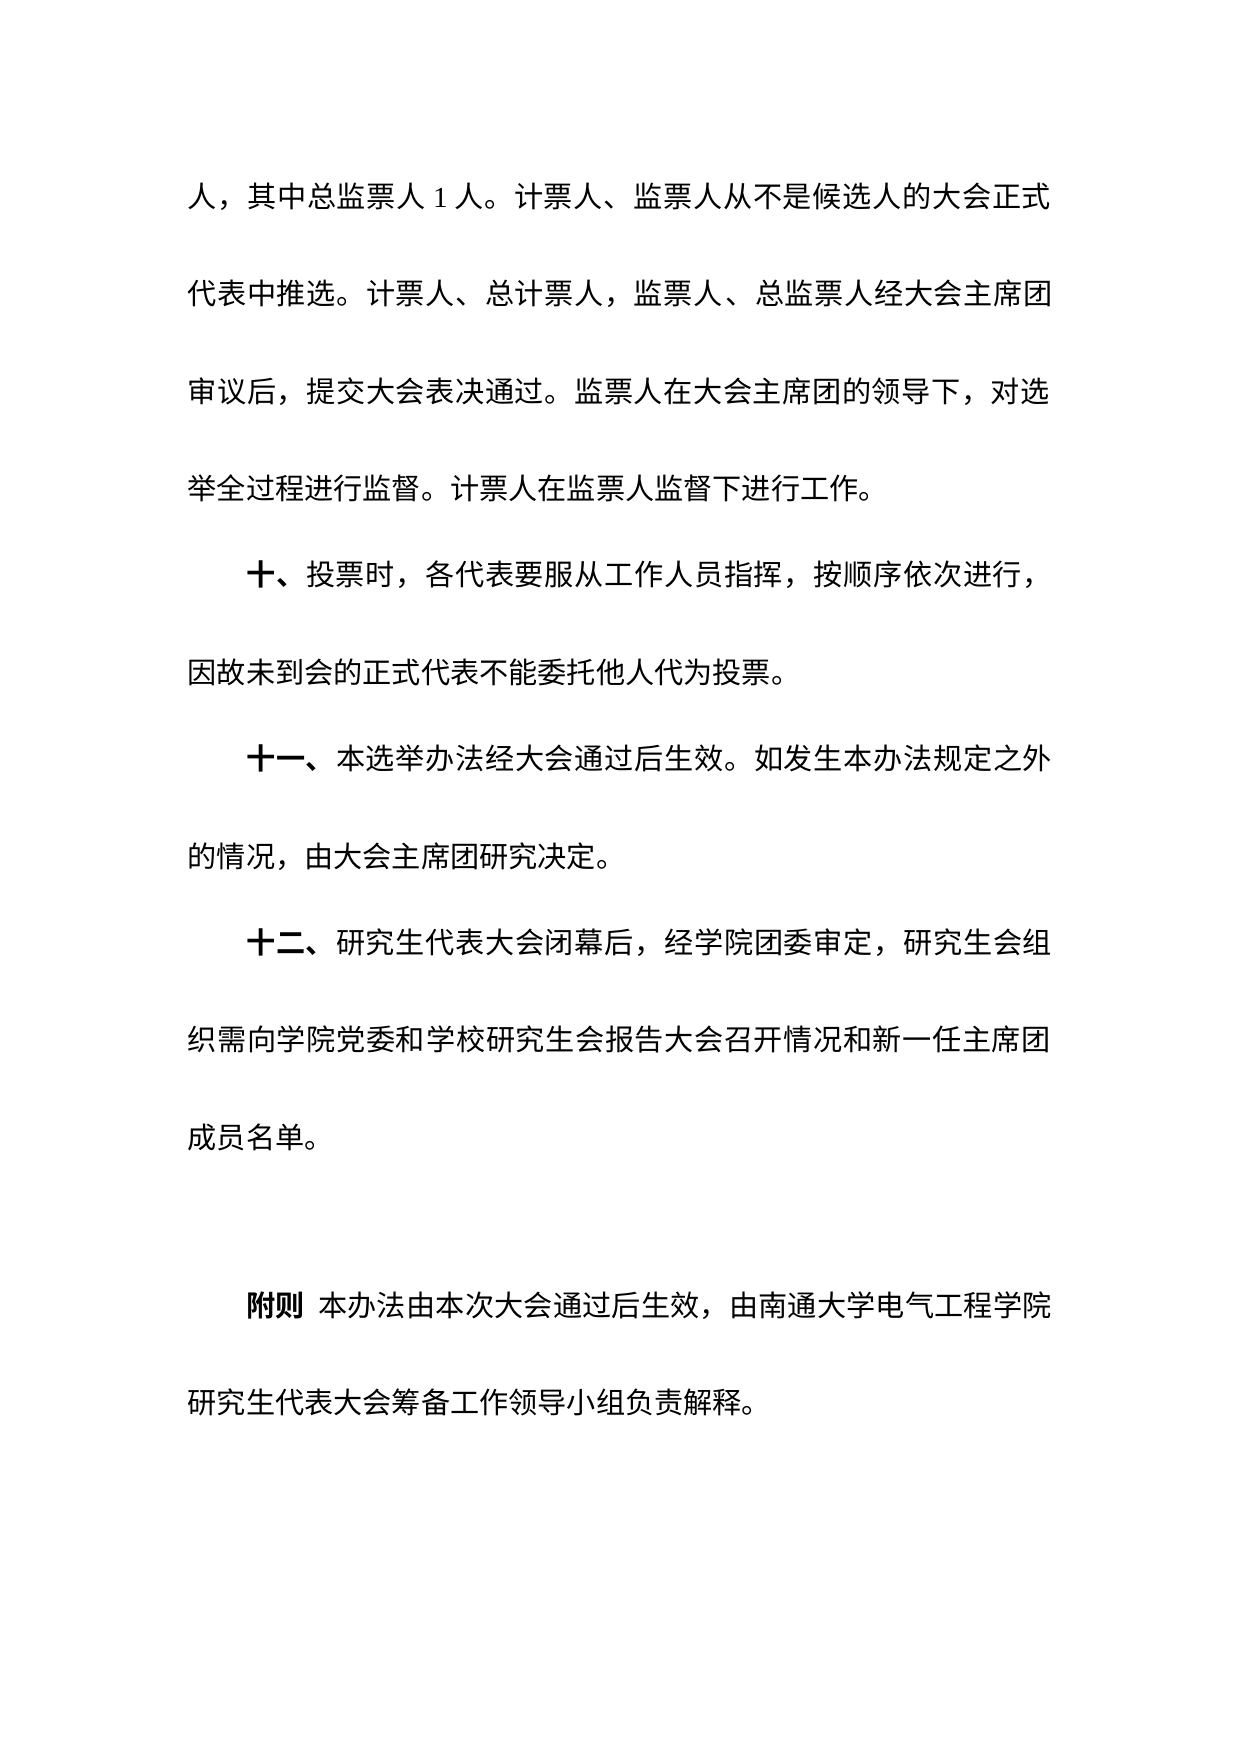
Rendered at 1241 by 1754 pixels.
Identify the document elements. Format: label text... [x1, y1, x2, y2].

text 附则 本办法由本次大会通过后生效，由南通大学电气工程学院研究生代表大会筹备工作领导小组负责解释。 [187, 1271, 1053, 1433]
text 十、投票时，各代表要服从工作人员指挥，按顺序依次进行，因故未到会的正式代表不能委托他人代为投票。 [187, 541, 1053, 703]
text 十一、本选举办法经大会通过后生效。如发生本办法规定之外的情况，由大会主席团研究决定。 [187, 724, 1053, 887]
text 十二、研究生代表大会闭幕后，经学院团委审定，研究生会组织需向学院党委和学校研究生会报告大会召开情况和新一任主席团成员名单。 [187, 908, 1053, 1168]
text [187, 162, 1053, 519]
